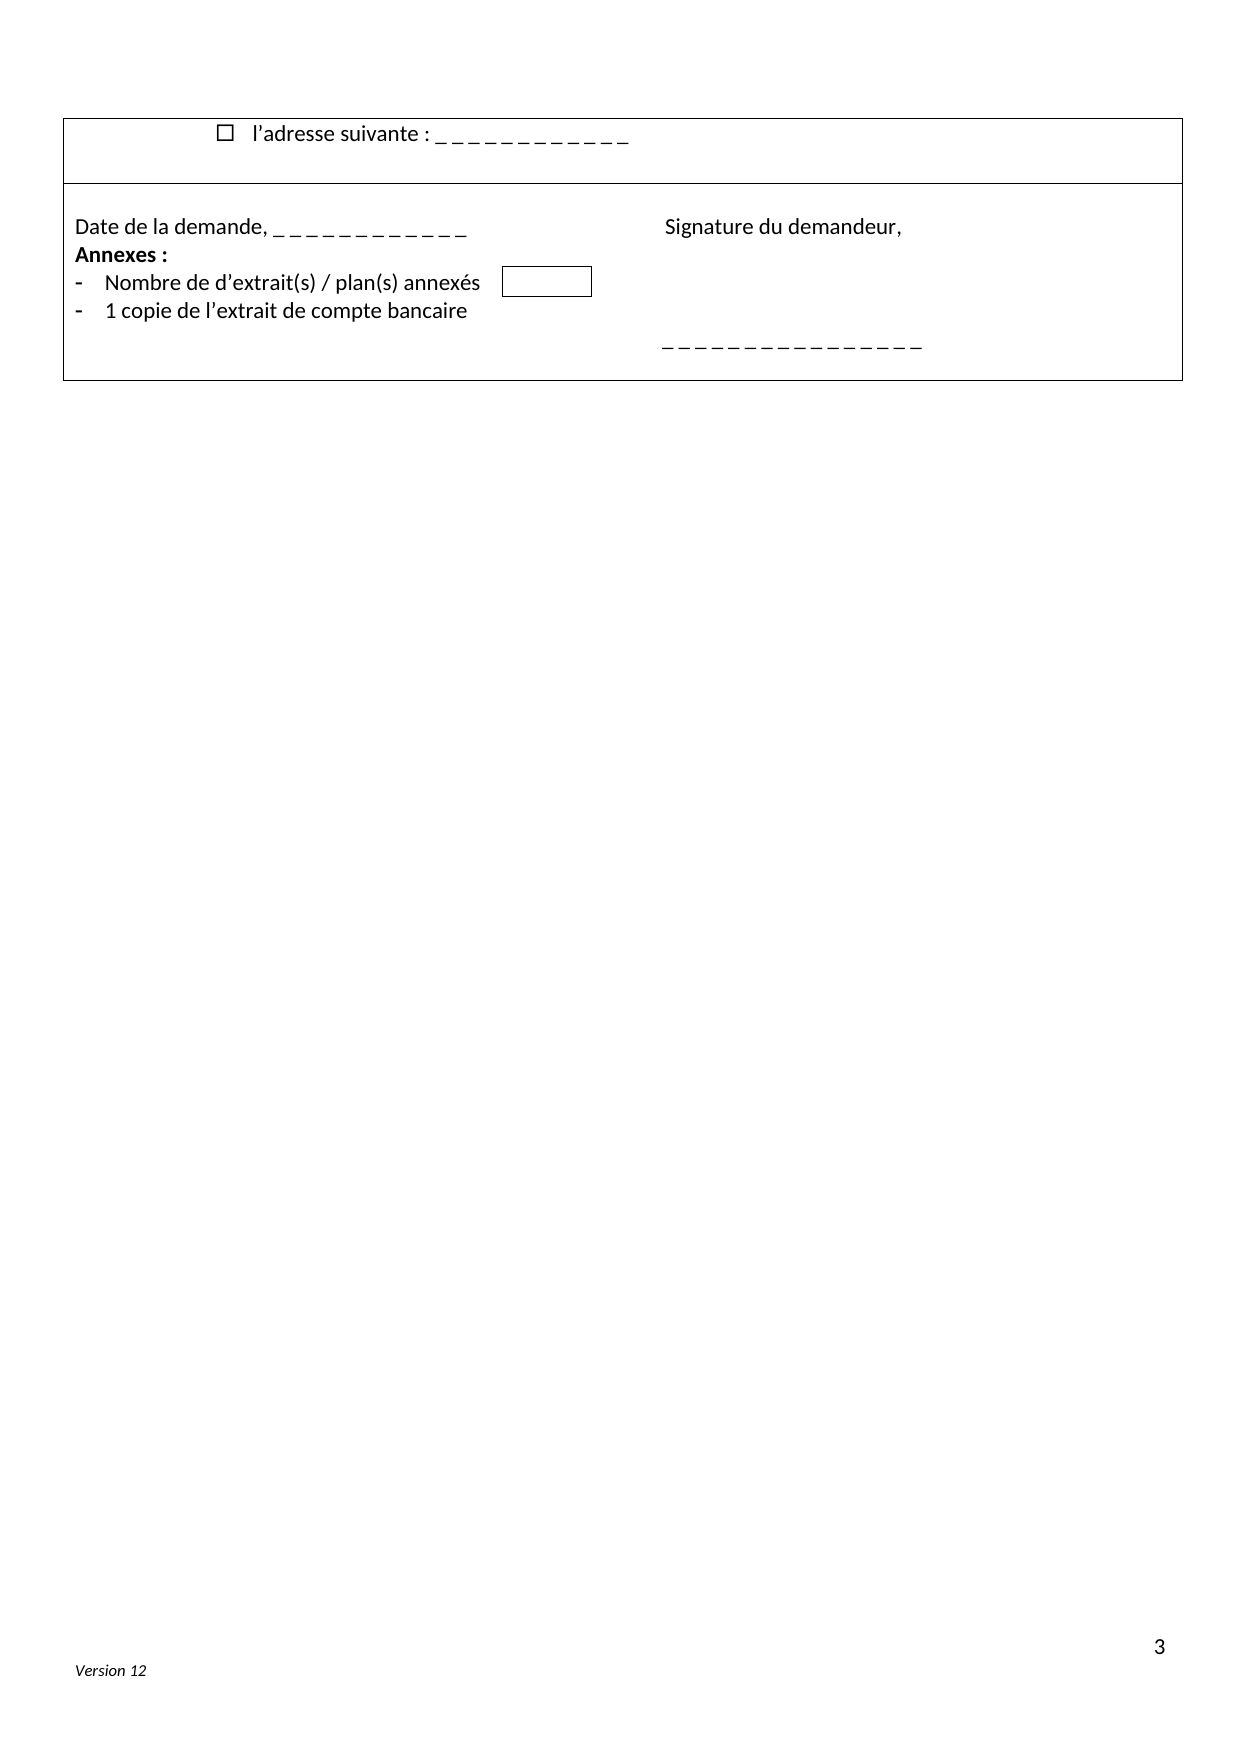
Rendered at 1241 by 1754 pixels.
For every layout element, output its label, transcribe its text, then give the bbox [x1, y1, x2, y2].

table_cell Date de la demande, _ _ _ _ _ _ _ _ _ _ _ _ Signature du demandeur, Annexes : Nombre de d’extrait(s) / plan(s) annexés 1 copie de l’extrait de compte bancaire _ _ _ _ _ _ _ _ _ _ _ _ _ _ _ _ [64, 184, 1182, 380]
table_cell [64, 119, 1182, 183]
